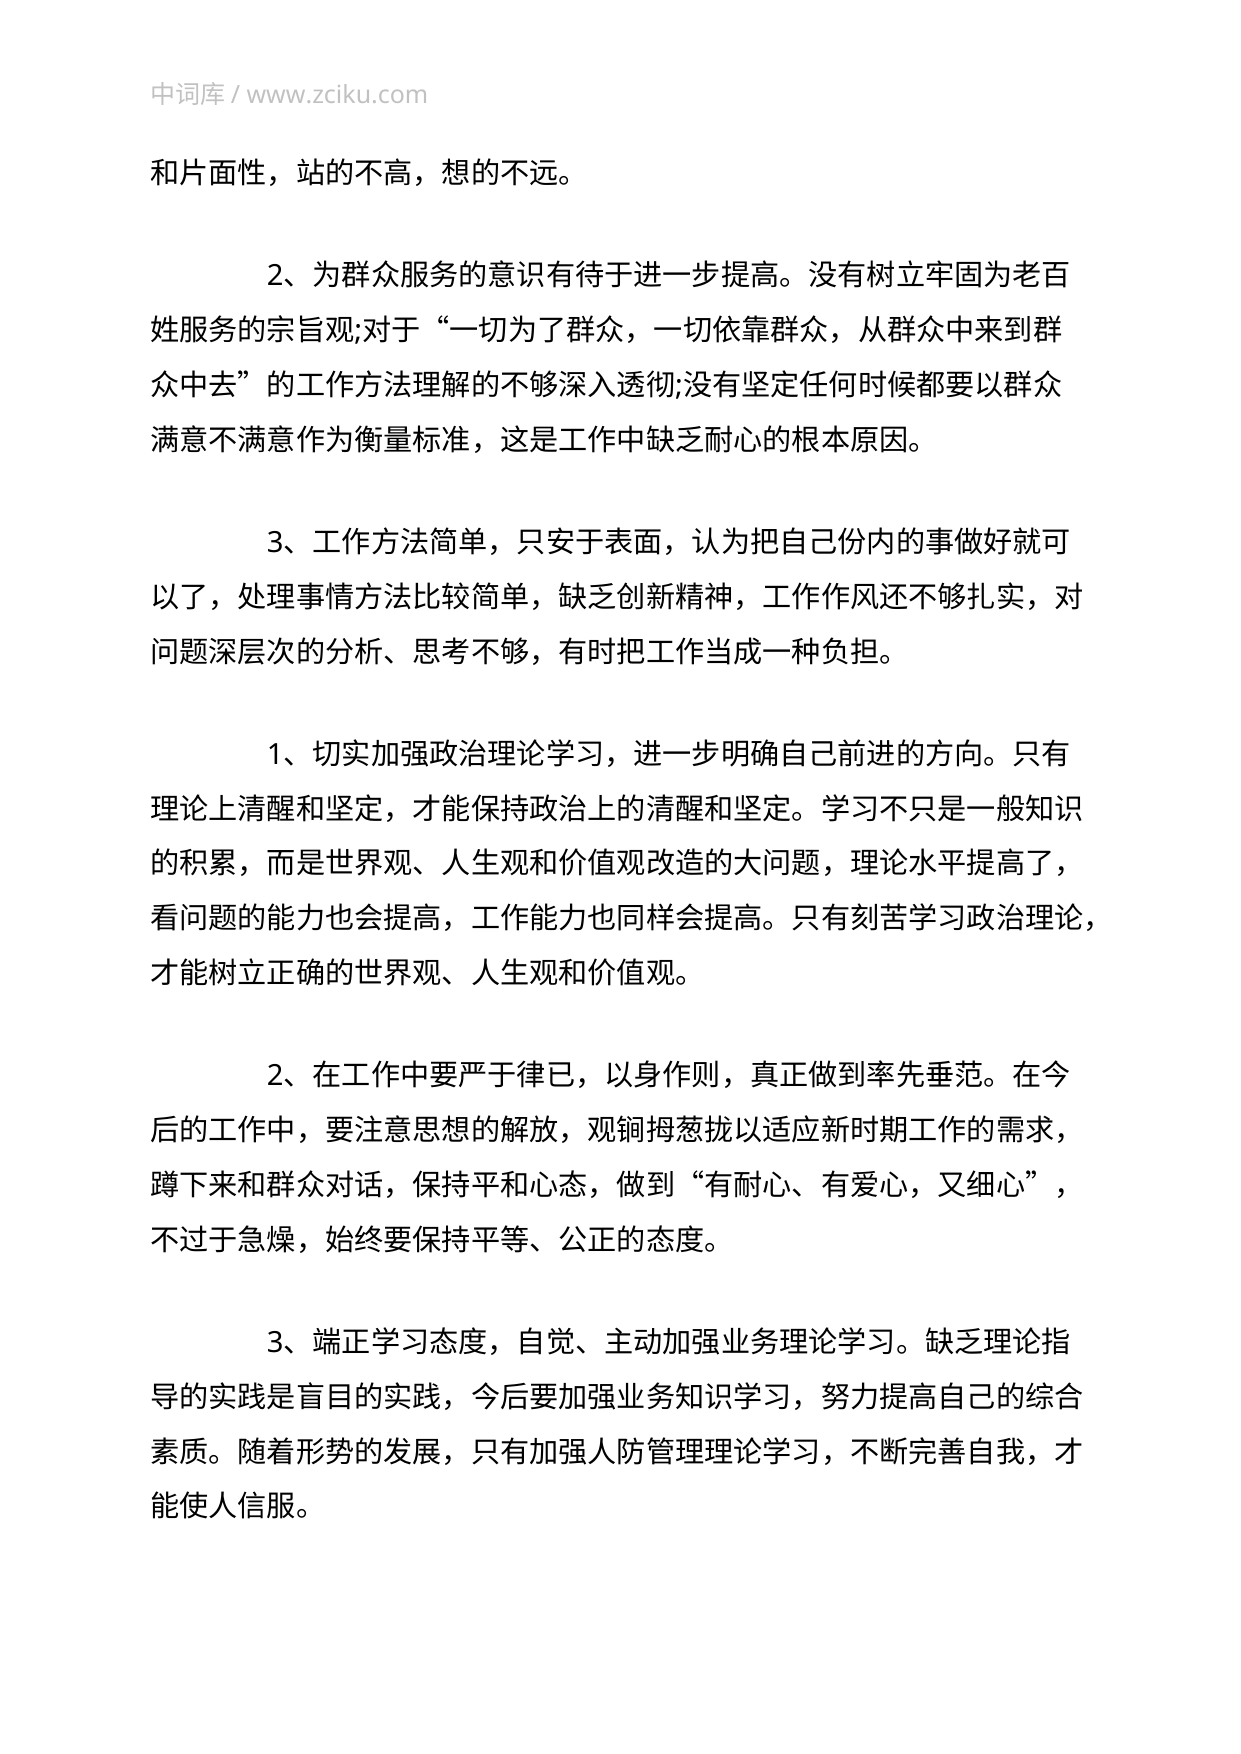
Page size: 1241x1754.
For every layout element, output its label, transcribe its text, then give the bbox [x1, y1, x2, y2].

text 3、端正学习态度，自觉、主动加强业务理论学习。缺乏理论指导的实践是盲目的实践，今后要加强业务知识学习，努力提高自己的综合素质。随着形势的发展，只有加强人防管理理论学习，不断完善自我，才能使人信服。 [150, 1318, 1090, 1525]
text 1、切实加强政治理论学习，进一步明确自己前进的方向。只有理论上清醒和坚定，才能保持政治上的清醒和坚定。学习不只是一般知识的积累，而是世界观、人生观和价值观改造的大问题，理论水平提高了，看问题的能力也会提高，工作能力也同样会提高。只有刻苦学习政治理论，才能树立正确的世界观、人生观和价值观。 [150, 730, 1090, 992]
text 2、为群众服务的意识有待于进一步提高。没有树立牢固为老百姓服务的宗旨观;对于“一切为了群众，一切依靠群众，从群众中来到群众中去”的工作方法理解的不够深入透彻;没有坚定任何时候都要以群众满意不满意作为衡量标准，这是工作中缺乏耐心的根本原因。 [150, 252, 1090, 459]
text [150, 150, 1090, 192]
text 3、工作方法简单，只安于表面，认为把自己份内的事做好就可以了，处理事情方法比较简单，缺乏创新精神，工作作风还不够扎实，对问题深层次的分析、思考不够，有时把工作当成一种负担。 [150, 518, 1090, 671]
text 2、在工作中要严于律已，以身作则，真正做到率先垂范。在今后的工作中，要注意思想的解放，观锏拇葱拢以适应新时期工作的需求，蹲下来和群众对话，保持平和心态，做到“有耐心、有爱心，又细心”，不过于急燥，始终要保持平等、公正的态度。 [150, 1052, 1090, 1259]
